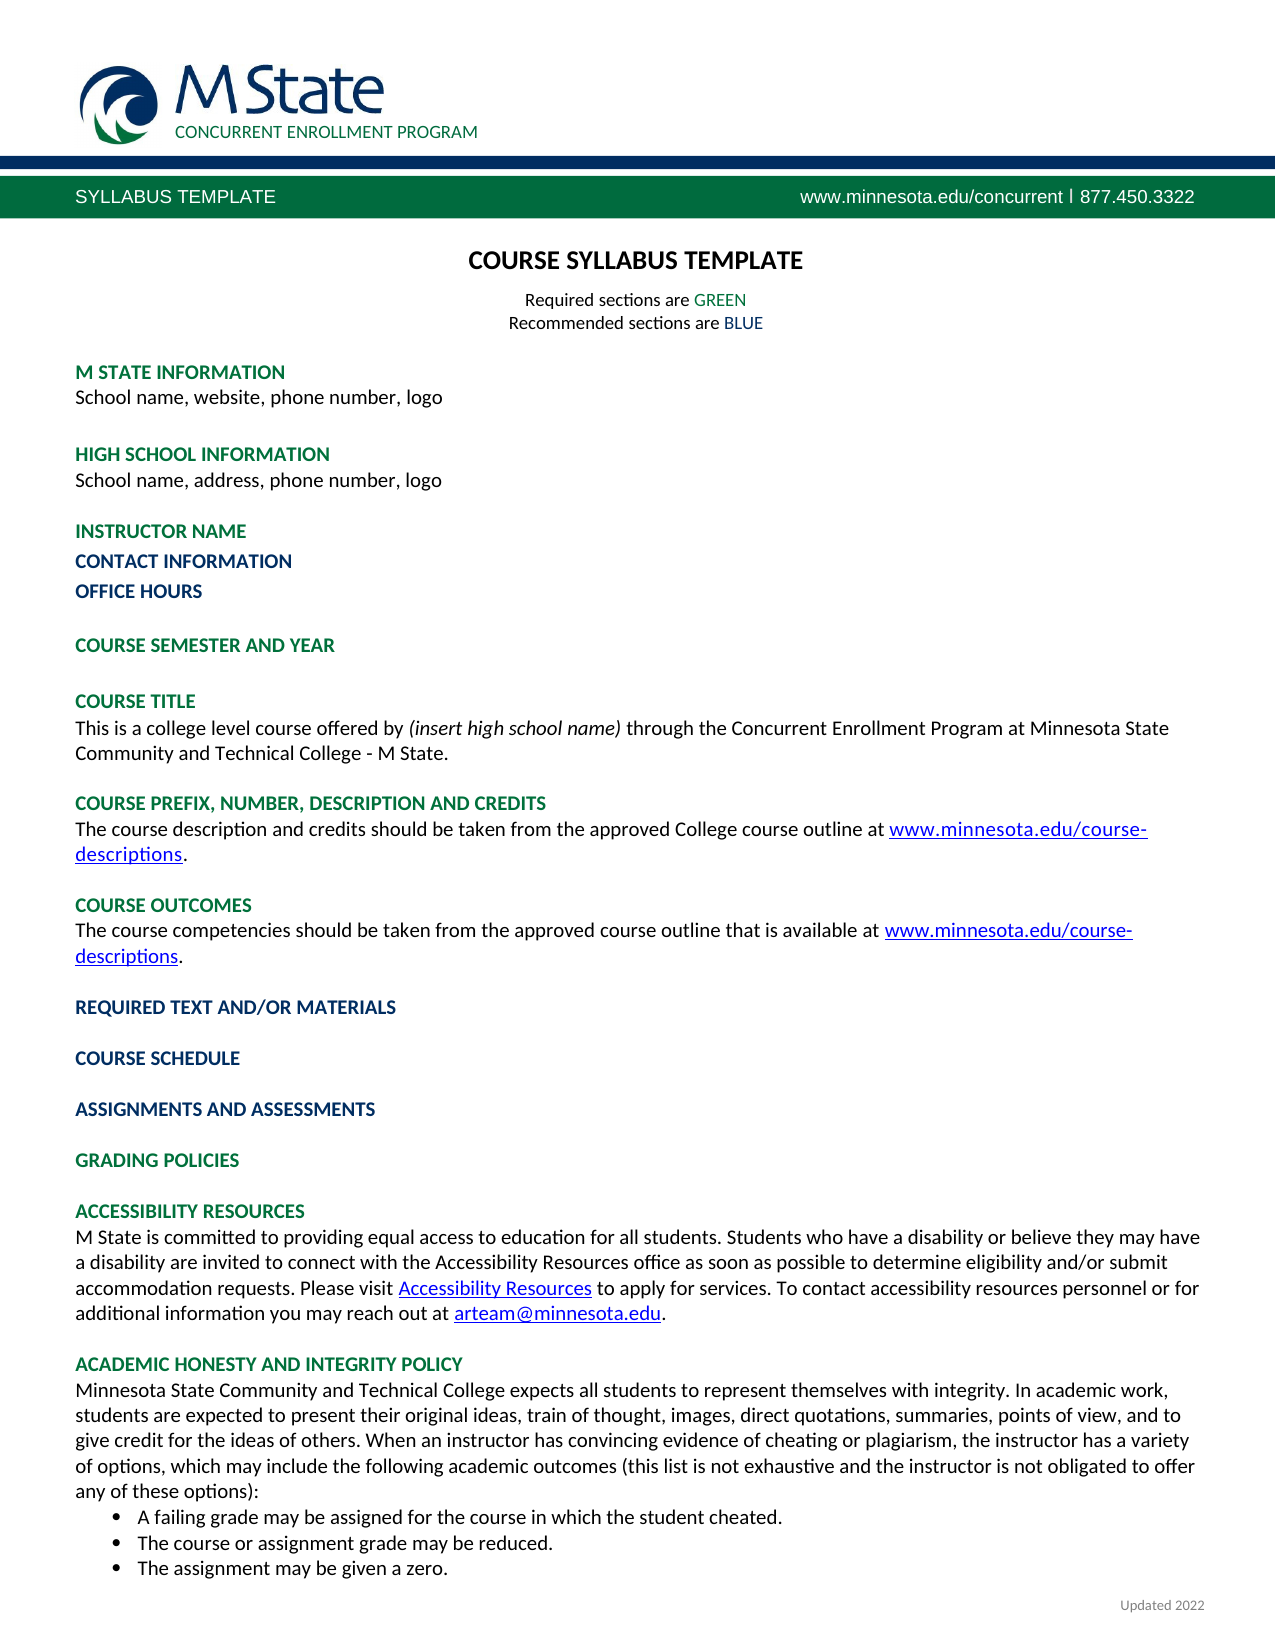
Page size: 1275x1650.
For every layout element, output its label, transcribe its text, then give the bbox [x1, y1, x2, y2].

list A failing grade may be assigned for the course in which the student cheated. [113, 1504, 1212, 1529]
text M State is committed to providing equal access to education for all students. Students who have a disability or believe they may have a disability are invited to connect with the Accessibility Resources office as soon as possible to determine eligibility and/or submit accommodation requests. Please visit Accessibility Resources to apply for services. To contact accessibility resources personnel or for additional information you may reach out at arteam@minnesota.edu. [75, 1224, 1212, 1326]
text School name, website, phone number, logo [75, 384, 1212, 410]
text The course description and credits should be taken from the approved College course outline at www.minnesota.edu/course-descriptions. [75, 816, 1212, 867]
text CONCURRENT ENROLLMENT PROGRAM [175, 120, 1212, 143]
text ACCESSIBILITY RESOURCES [75, 1203, 1212, 1223]
subtitle HIGH SCHOOL INFORMATION [75, 442, 1212, 467]
subtitle ACADEMIC HONESTY AND INTEGRITY POLICY [75, 1351, 1212, 1377]
text Community and Technical College - M State. [75, 740, 1212, 765]
text COURSE SCHEDULE [75, 1045, 1212, 1070]
picture [74, 62, 163, 148]
text School name, address, phone number, logo [75, 467, 1212, 493]
text This is a college level course offered by (insert high school name) through the Concurrent Enrollment Program at Minnesota State [75, 720, 1212, 740]
text Minnesota State Community and Technical College expects all students to represent themselves with integrity. In academic work, students are expected to present their original ideas, train of thought, images, direct quotations, summaries, points of view, and to give credit for the ideas of others. When an instructor has convincing evidence of cheating or plagiarism, the instructor has a variety of options, which may include the following academic outcomes (this list is not exhaustive and the instructor is not obligated to offer any of these options): [75, 1377, 1212, 1504]
text COURSE SEMESTER AND YEAR COURSE TITLE [75, 608, 336, 720]
text Required sections are GREEN [454, 288, 817, 311]
text Recommended sections are BLUE [454, 311, 817, 334]
list The course or assignment grade may be reduced. [113, 1530, 1212, 1555]
subtitle M STATE INFORMATION [75, 359, 1212, 384]
subtitle COURSE OUTCOMES [75, 892, 1212, 917]
picture [175, 64, 384, 114]
list The assignment may be given a zero. [113, 1555, 1212, 1581]
text COURSE SYLLABUS TEMPLATE [454, 243, 817, 276]
text ASSIGNMENTS AND ASSESSMENTS [75, 1096, 1212, 1121]
text COURSE PREFIX, NUMBER, DESCRIPTION AND CREDITS [75, 791, 1212, 816]
text The course competencies should be taken from the approved course outline that is available at www.minnesota.edu/course-descriptions. [75, 917, 1212, 968]
subtitle INSTRUCTOR NAME CONTACT INFORMATION OFFICE HOURS [75, 518, 293, 603]
text GRADING POLICIES [75, 1147, 684, 1172]
subtitle REQUIRED TEXT AND/OR MATERIALS [75, 994, 1212, 1019]
